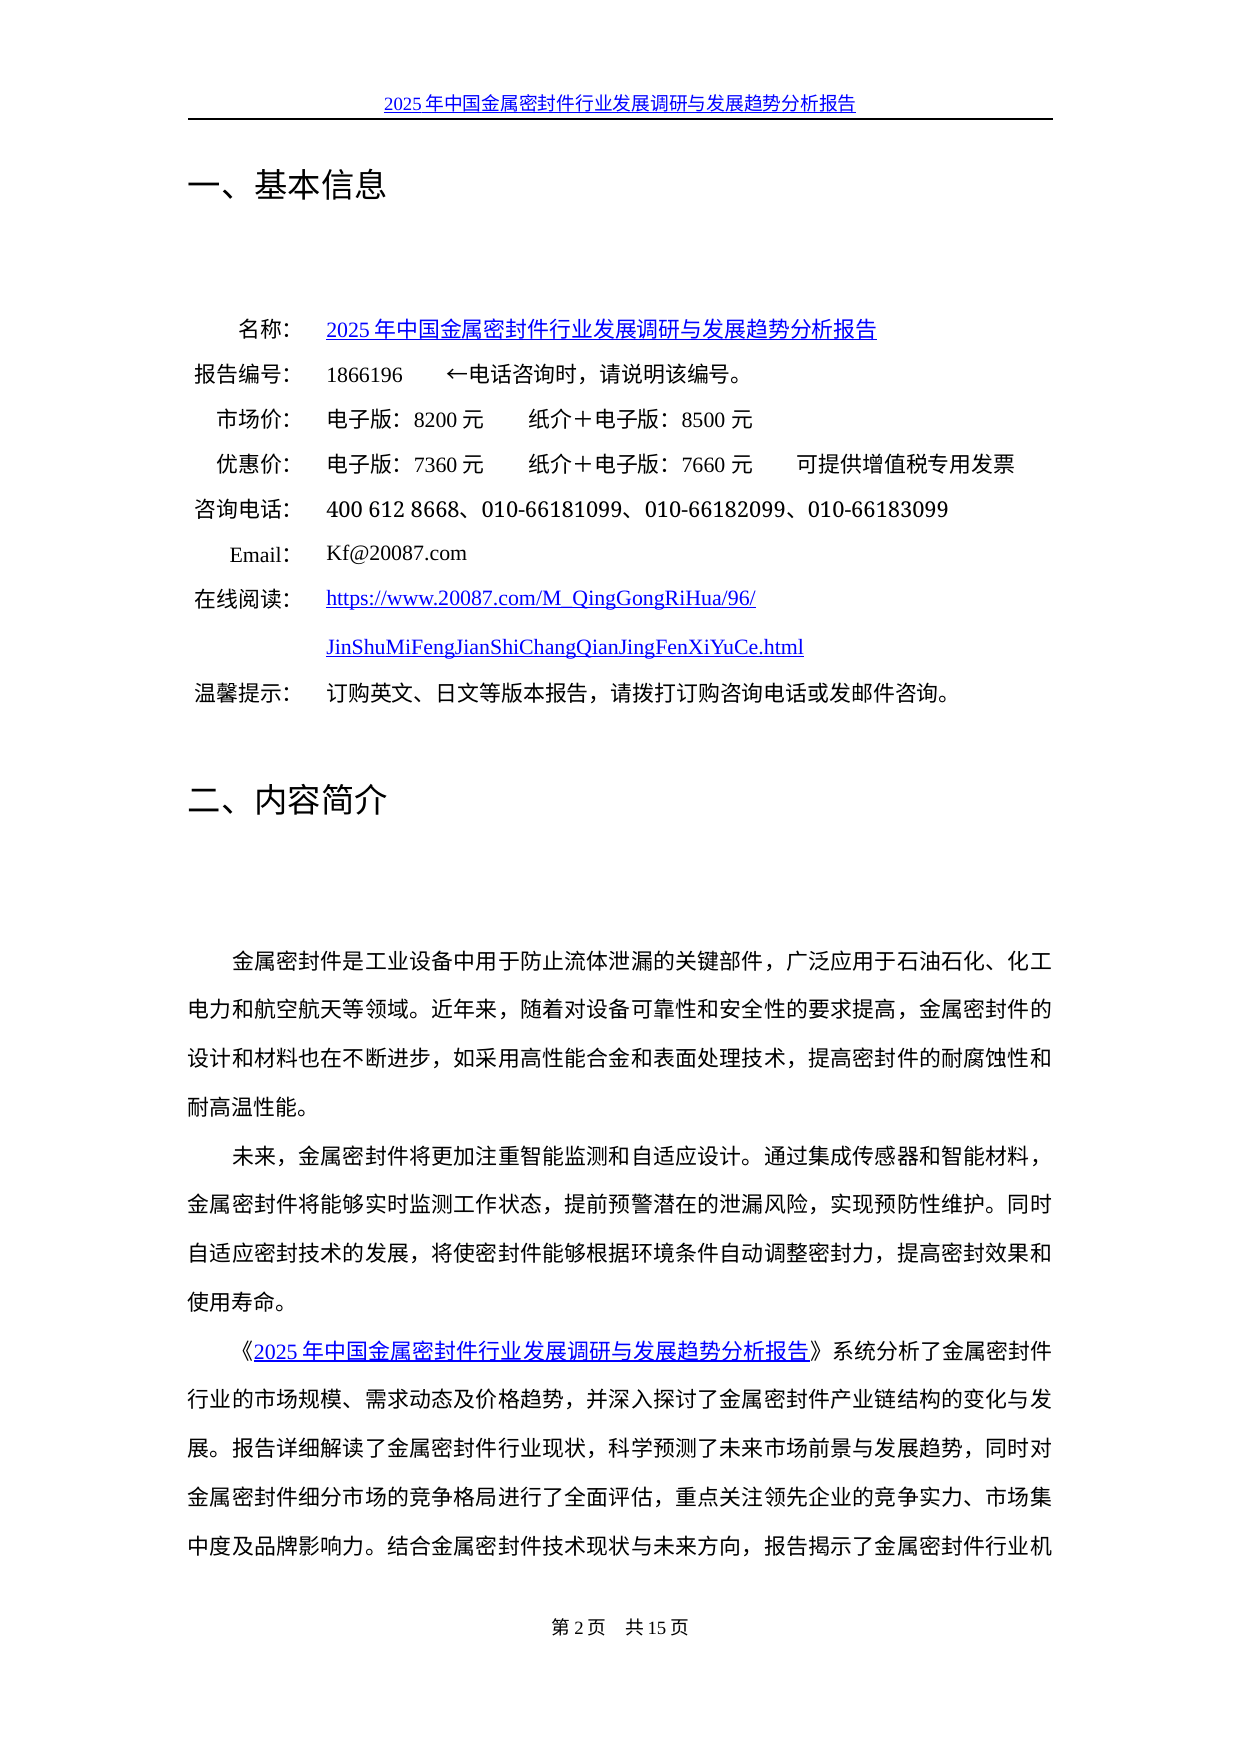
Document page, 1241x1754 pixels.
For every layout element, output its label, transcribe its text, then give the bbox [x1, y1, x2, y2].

table_cell Email： [167, 537, 315, 582]
table_cell 在线阅读： [167, 582, 315, 675]
table_cell 报告编号： [167, 357, 315, 402]
table_header 名称： [167, 312, 315, 357]
table_cell 优惠价： [167, 447, 315, 492]
table_cell 咨询电话： [167, 492, 315, 537]
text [187, 943, 1053, 1561]
table_cell 电子版：7360 元 纸介＋电子版：7660 元 可提供增值税专用发票 [315, 447, 1073, 492]
table_cell 订购英文、日文等版本报告，请拨打订购咨询电话或发邮件咨询。 [315, 675, 1073, 720]
table_cell 电子版：8200 元 纸介＋电子版：8500 元 [315, 402, 1073, 447]
table_cell [315, 582, 1073, 675]
table_cell Kf@20087.com [315, 537, 1073, 582]
title 一、基本信息 [187, 150, 1053, 215]
table_cell 温馨提示： [167, 675, 315, 720]
table_cell 市场价： [167, 402, 315, 447]
table_cell 400 612 8668、010-66181099、010-66182099、010-66183099 [315, 492, 1073, 537]
table_header 2025年中国金属密封件行业发展调研与发展趋势分析报告 [315, 312, 1073, 357]
table_cell 1866196 ←电话咨询时，请说明该编号。 [315, 357, 1073, 402]
title 二、内容简介 [187, 766, 1053, 831]
